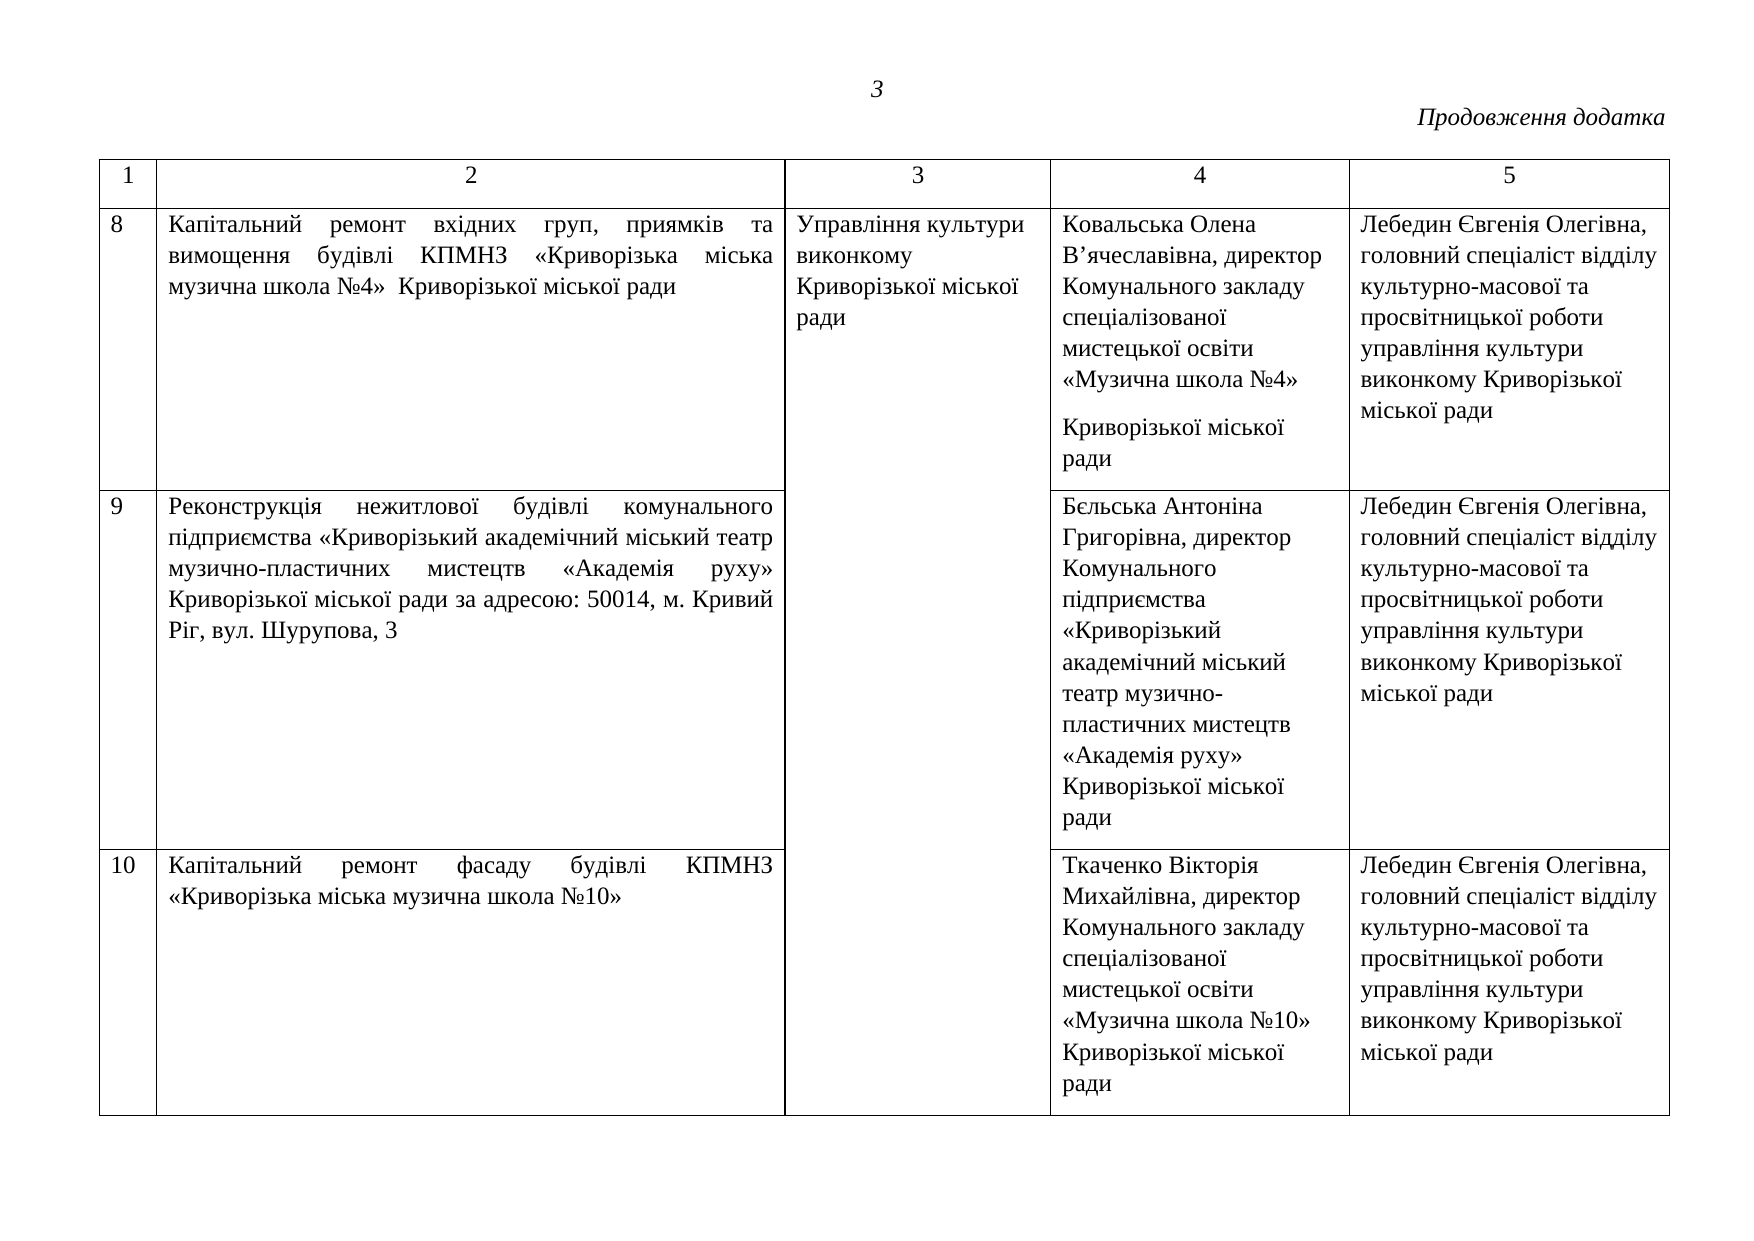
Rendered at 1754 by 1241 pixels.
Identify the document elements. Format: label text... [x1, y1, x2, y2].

table_header 1 [100, 160, 156, 208]
table_header 3 [786, 160, 1050, 208]
table_cell [100, 850, 156, 1115]
table_cell [100, 491, 156, 849]
table_cell Бєльська Антоніна Григорівна, директор Комунального підприємства «Криворізький академічний міський театр музично- пластичних мистецтв «Академія руху» Криворізької міської ради [1051, 491, 1349, 849]
table_cell Капітальний ремонт вхідних груп, приямків та вимощення будівлі КПМНЗ «Криворізька міська музична школа №4» Криворізької міської ради [157, 209, 784, 490]
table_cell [1350, 850, 1669, 1115]
table_header 2 [157, 160, 784, 208]
table_cell Капітальний ремонт фасаду будівлі КПМНЗ «Криворізька міська музична школа №10» [157, 850, 784, 1115]
table_cell [100, 209, 156, 490]
table_cell Ткаченко Вікторія Михайлівна, директор Комунального закладу спеціалізованої мистецької освіти «Музична школа №10» Криворізької міської ради [1051, 850, 1349, 1115]
table_header 5 [1350, 160, 1669, 208]
table_cell Реконструкція нежитлової будівлі комунального підприємства «Криворізький академічний міський театр музично-пластичних мистецтв «Академія руху» Криворізької міської ради за адресою: 50014, м. Кривий Ріг, вул. Шурупова, 3 [157, 491, 784, 849]
table_cell Ковальська Олена В’ячеславівна, директор Комунального закладу спеціалізованої мистецької освіти «Музична школа №4» Криворізької міської ради [1051, 209, 1349, 490]
table_cell Управління культури виконкому Криворізької міської ради [786, 209, 1050, 1115]
table_header 4 [1051, 160, 1349, 208]
